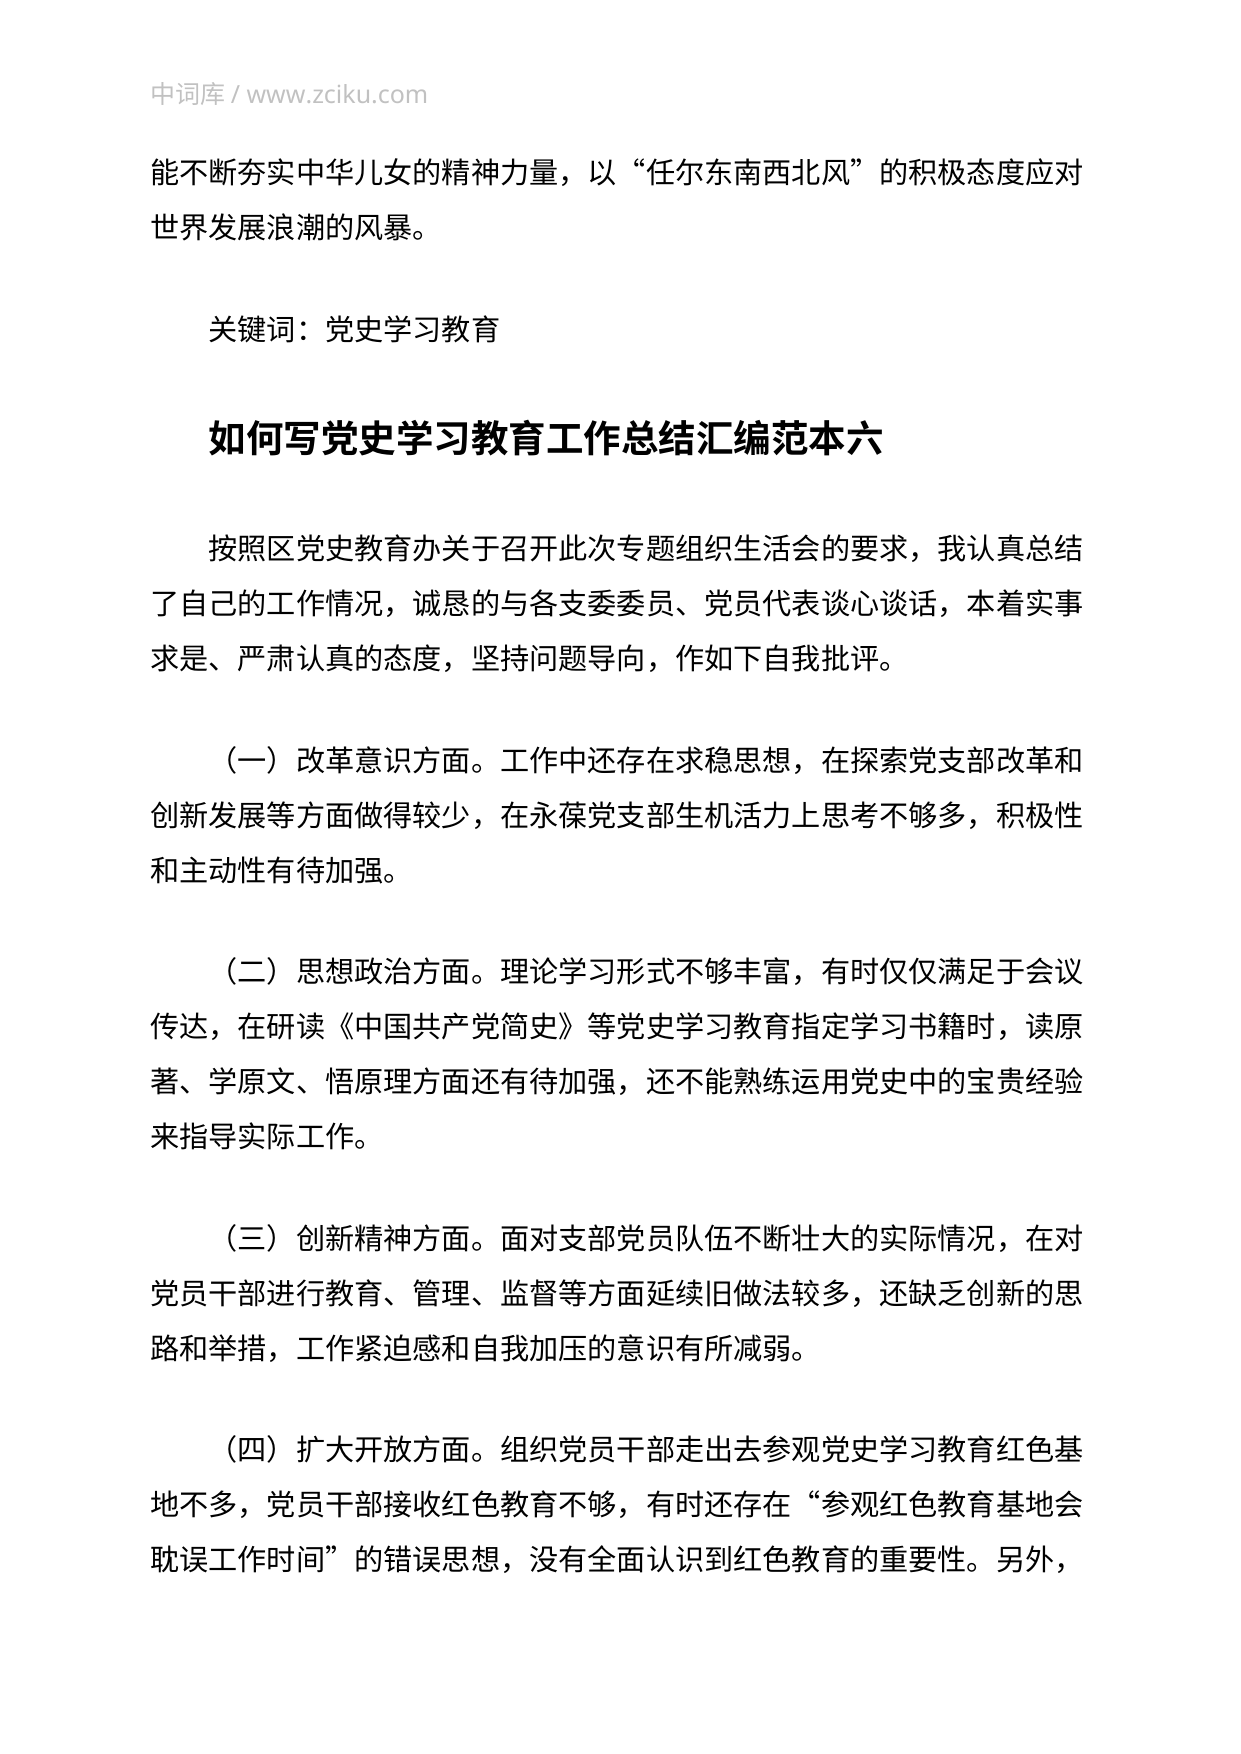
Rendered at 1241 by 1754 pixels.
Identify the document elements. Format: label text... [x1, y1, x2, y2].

text 关键词：党史学习教育 [150, 307, 1090, 349]
text 如何写党史学习教育工作总结汇编范本六 [150, 408, 1090, 463]
text （三）创新精神方面。面对支部党员队伍不断壮大的实际情况，在对党员干部进行教育、管理、监督等方面延续旧做法较多，还缺乏创新的思路和举措，工作紧迫感和自我加压的意识有所减弱。 [150, 1215, 1090, 1367]
text （二）思想政治方面。理论学习形式不够丰富，有时仅仅满足于会议传达，在研读《中国共产党简史》等党史学习教育指定学习书籍时，读原著、学原文、悟原理方面还有待加强，还不能熟练运用党史中的宝贵经验来指导实际工作。 [150, 949, 1090, 1156]
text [150, 150, 1090, 247]
text （一）改革意识方面。工作中还存在求稳思想，在探索党支部改革和创新发展等方面做得较少，在永葆党支部生机活力上思考不够多，积极性和主动性有待加强。 [150, 737, 1090, 889]
text 按照区党史教育办关于召开此次专题组织生活会的要求，我认真总结了自己的工作情况，诚恳的与各支委委员、党员代表谈心谈话，本着实事求是、严肃认真的态度，坚持问题导向，作如下自我批评。 [150, 526, 1090, 678]
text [150, 1427, 1090, 1579]
